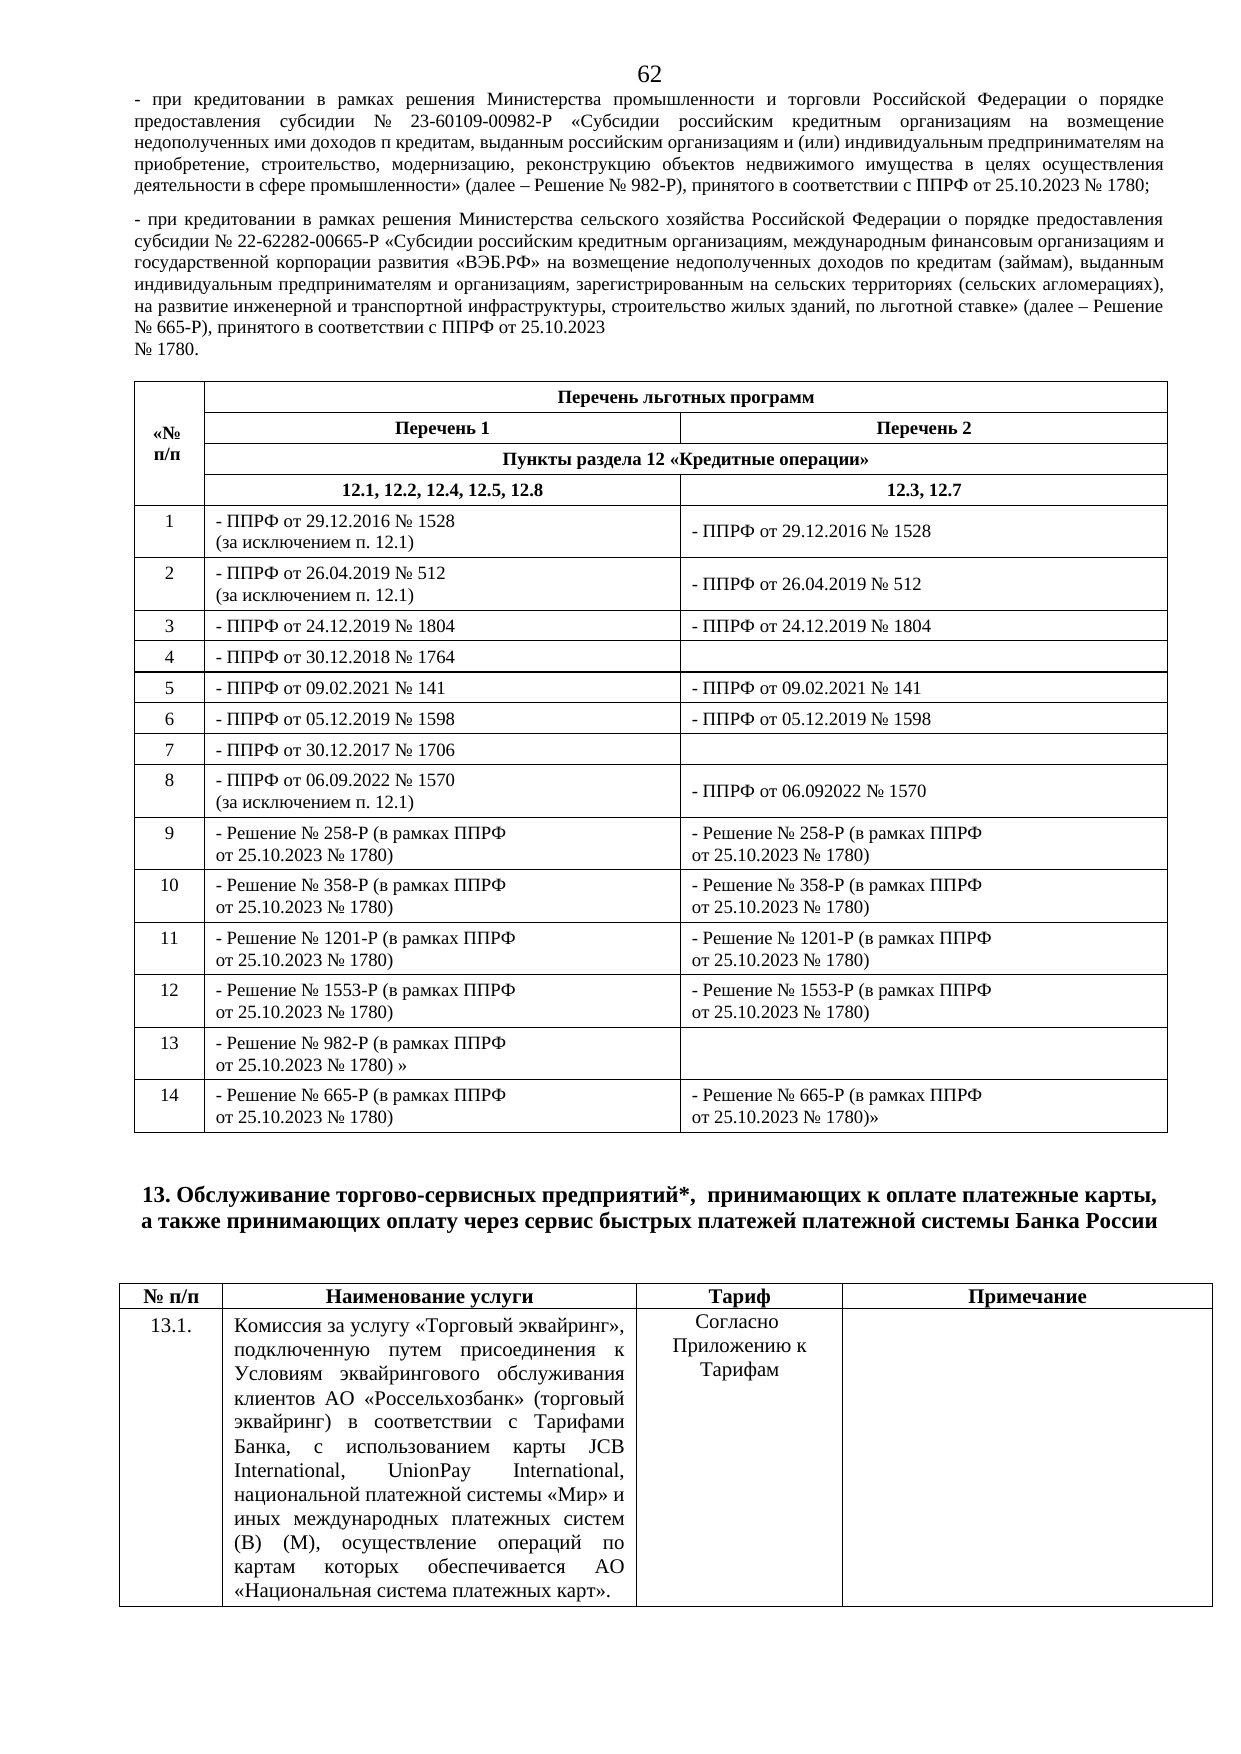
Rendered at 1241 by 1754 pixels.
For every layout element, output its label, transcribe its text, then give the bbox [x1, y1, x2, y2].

table_cell - ППРФ от 06.092022 № 1570 [681, 765, 1167, 817]
table_header «№ п/п [135, 382, 204, 504]
table_header Примечание [843, 1284, 1212, 1308]
table_cell - Решение № 258-Р (в рамках ППРФ от 25.10.2023 № 1780) [205, 818, 680, 869]
table_cell 3 [135, 611, 204, 640]
table_cell 5 [135, 673, 204, 702]
table_cell 11 [135, 923, 204, 974]
table_cell - Решение № 358-Р (в рамках ППРФ от 25.10.2023 № 1780) [205, 870, 680, 922]
table_cell 6 [135, 703, 204, 733]
table_cell 12.1, 12.2, 12.4, 12.5, 12.8 [205, 475, 680, 504]
table_cell - ППРФ от 30.12.2017 № 1706 [205, 734, 680, 764]
table_cell [843, 1309, 1212, 1606]
table_cell - ППРФ от 30.12.2018 № 1764 [205, 641, 680, 671]
text - при кредитовании в рамках решения Министерства промышленности и торговли Российской Федерации о порядке предоставления субсидии № 23-60109-00982-Р «Субсидии российским кредитным организациям на возмещение недополученных ими доходов п кредитам, выданным российским организациям и (или) индивидуальным предпринимателям на приобретение, строительство, модернизацию, реконструкцию объектов недвижимого имущества в целях осуществления деятельности в сфере промышленности» (далее – Решение № 982-Р), принятого в соответствии с ППРФ от 25.10.2023 № 1780; [134, 88, 1165, 196]
table_cell Перечень 1 [205, 413, 680, 443]
table_cell [681, 641, 1167, 671]
table_cell - Решение № 665-Р (в рамках ППРФ от 25.10.2023 № 1780) [205, 1080, 680, 1132]
table_cell 12.3, 12.7 [681, 475, 1167, 504]
table_cell Пункты раздела 12 «Кредитные операции» [205, 444, 1167, 473]
table_cell Согласно Приложению к Тарифам [637, 1309, 842, 1606]
table_cell - ППРФ от 24.12.2019 № 1804 [681, 611, 1167, 640]
table_cell 2 [135, 558, 204, 609]
table_cell 8 [135, 765, 204, 817]
table_cell [681, 734, 1167, 764]
table_cell - Решение № 1553-Р (в рамках ППРФ от 25.10.2023 № 1780) [681, 975, 1167, 1027]
table_cell 13 [135, 1028, 204, 1079]
table_cell - ППРФ от 05.12.2019 № 1598 [681, 703, 1167, 733]
table_cell - ППРФ от 24.12.2019 № 1804 [205, 611, 680, 640]
table_cell - ППРФ от 09.02.2021 № 141 [205, 673, 680, 702]
table_cell - Решение № 358-Р (в рамках ППРФ от 25.10.2023 № 1780) [681, 870, 1167, 922]
table_cell 14 [135, 1080, 204, 1132]
table_cell - Решение № 1201-Р (в рамках ППРФ от 25.10.2023 № 1780) [205, 923, 680, 974]
table_cell - ППРФ от 26.04.2019 № 512 [681, 558, 1167, 609]
text 13. Обслуживание торгово-сервисных предприятий*, принимающих к оплате платежные карты, а также принимающих оплату через сервис быстрых платежей платежной системы Банка России [134, 1181, 1165, 1233]
table_cell - Решение № 982-Р (в рамках ППРФ от 25.10.2023 № 1780) » [205, 1028, 680, 1079]
table_cell 12 [135, 975, 204, 1027]
table_cell - ППРФ от 06.09.2022 № 1570 (за исключением п. 12.1) [205, 765, 680, 817]
table_cell - ППРФ от 29.12.2016 № 1528 (за исключением п. 12.1) [205, 506, 680, 557]
table_header № п/п [120, 1284, 222, 1308]
table_cell - ППРФ от 29.12.2016 № 1528 [681, 506, 1167, 557]
table_cell Комиссия за услугу «Торговый эквайринг», подключенную путем присоединения к Условиям эквайрингового обслуживания клиентов АО «Россельхозбанк» (торговый эквайринг) в соответствии с Тарифами Банка, с использованием карты JCB International, UnionPay International, национальной платежной системы «Мир» и иных международных платежных систем (В) (М), осуществление операций по картам которых обеспечивается АО «Национальная система платежных карт». [223, 1309, 636, 1606]
table_header Тариф [637, 1284, 842, 1308]
table_header Перечень льготных программ [205, 382, 1167, 412]
table_cell [681, 1028, 1167, 1079]
table_cell - ППРФ от 09.02.2021 № 141 [681, 673, 1167, 702]
table_cell - Решение № 1201-Р (в рамках ППРФ от 25.10.2023 № 1780) [681, 923, 1167, 974]
table_cell 1 [135, 506, 204, 557]
text - при кредитовании в рамках решения Министерства сельского хозяйства Российской Федерации о порядке предоставления субсидии № 22-62282-00665-Р «Субсидии российским кредитным организациям, международным финансовым организациям и государственной корпорации развития «ВЭБ.РФ» на возмещение недополученных доходов по кредитам (займам), выданным индивидуальным предпринимателям и организациям, зарегистрированным на сельских территориях (сельских агломерациях), на развитие инженерной и транспортной инфраструктуры, строительство жилых зданий, по льготной ставке» (далее – Решение № 665-Р), принятого в соответствии с ППРФ от 25.10.2023 [134, 208, 1165, 338]
table_cell 4 [135, 641, 204, 671]
table_cell - ППРФ от 26.04.2019 № 512 (за исключением п. 12.1) [205, 558, 680, 609]
table_cell - Решение № 258-Р (в рамках ППРФ от 25.10.2023 № 1780) [681, 818, 1167, 869]
table_cell - Решение № 1553-Р (в рамках ППРФ от 25.10.2023 № 1780) [205, 975, 680, 1027]
table_cell - Решение № 665-Р (в рамках ППРФ от 25.10.2023 № 1780)» [681, 1080, 1167, 1132]
text № 1780. [134, 338, 1165, 359]
table_cell - ППРФ от 05.12.2019 № 1598 [205, 703, 680, 733]
table_cell 7 [135, 734, 204, 764]
table_header Наименование услуги [223, 1284, 636, 1308]
table_cell 10 [135, 870, 204, 922]
table_cell 9 [135, 818, 204, 869]
table_cell Перечень 2 [681, 413, 1167, 443]
table_cell 13.1. [120, 1309, 222, 1606]
